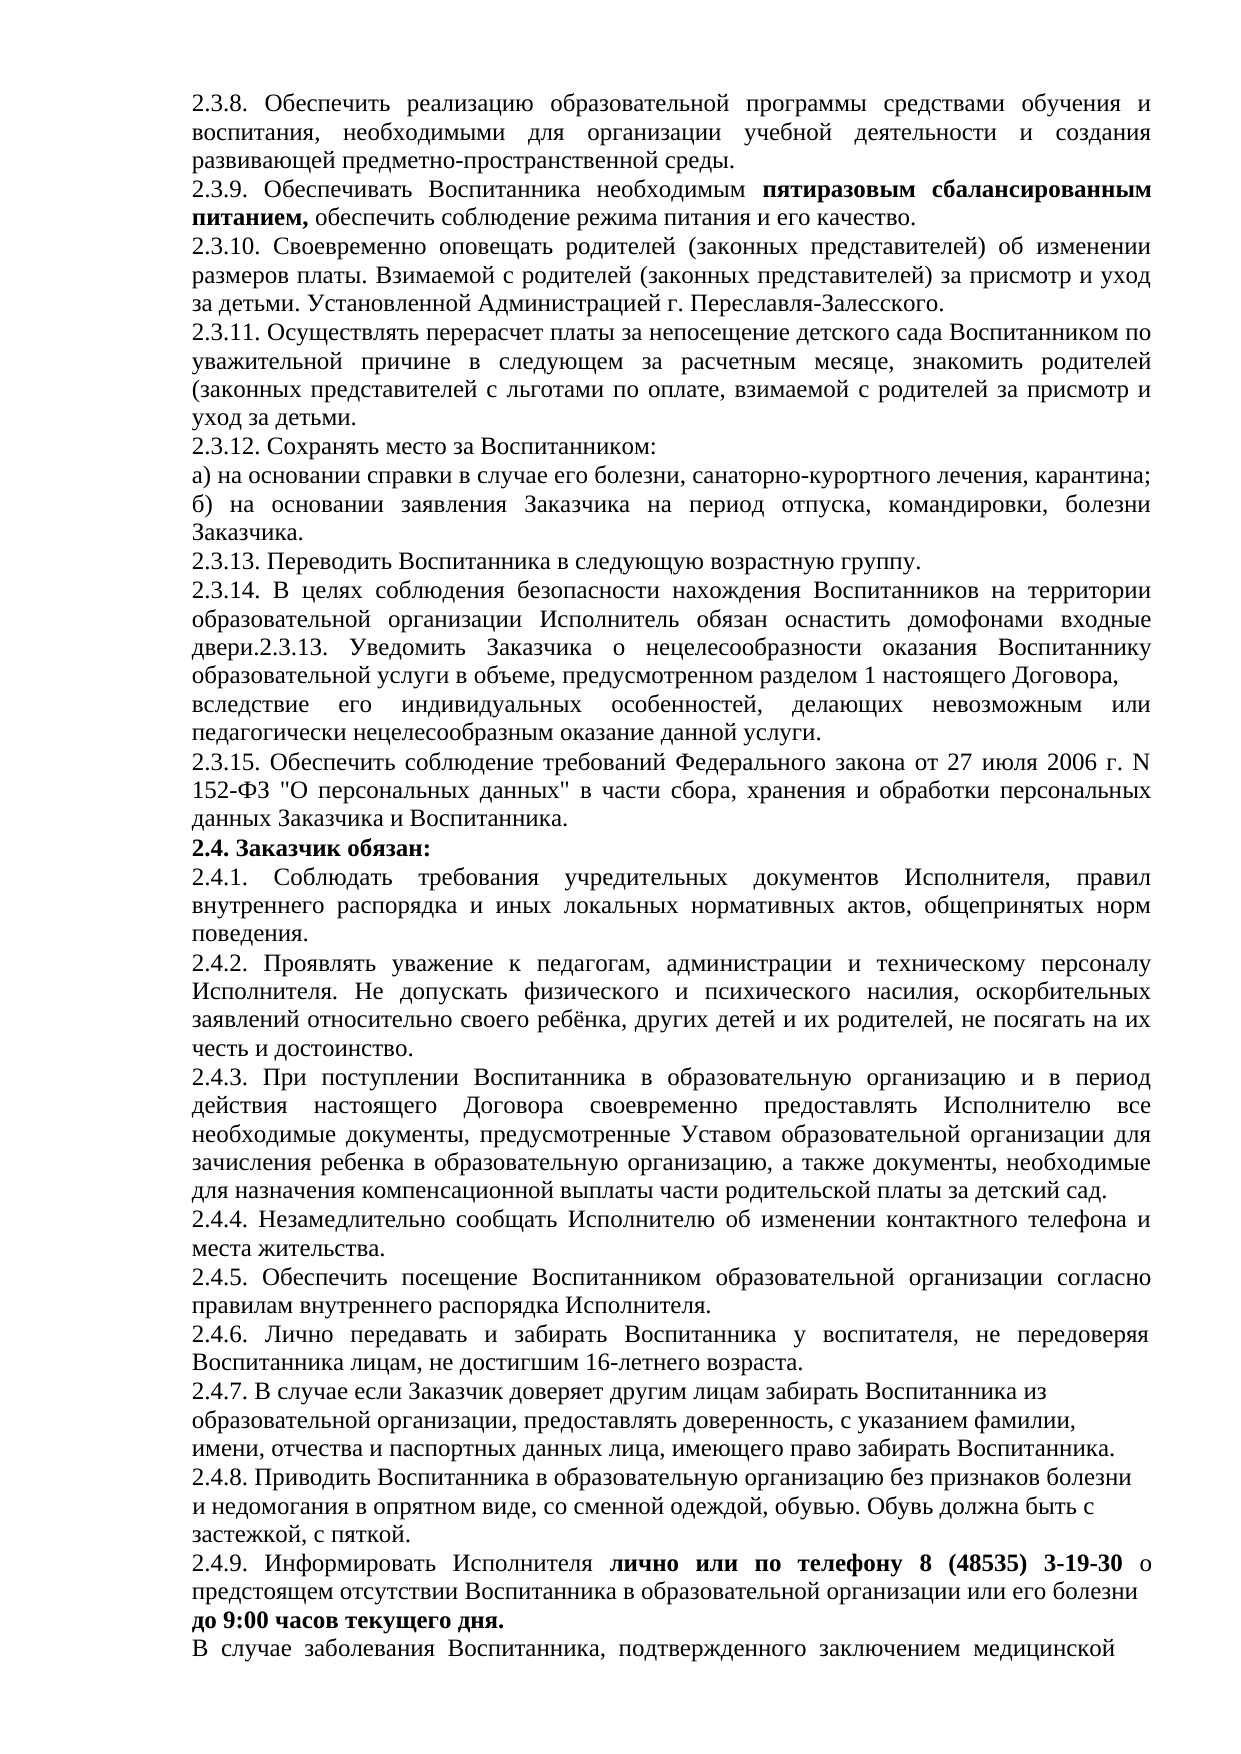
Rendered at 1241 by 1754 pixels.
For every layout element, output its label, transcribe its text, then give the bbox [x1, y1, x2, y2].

text 2.3.9. Обеспечивать Воспитанника необходимым пятиразовым сбалансированным питанием, обеспечить соблюдение режима питания и его качество. [192, 175, 1152, 231]
text 2.4.5. Обеспечить посещение Воспитанником образовательной организации согласно правилам внутреннего распорядка Исполнителя. [192, 1263, 1152, 1319]
text 2.3.12. Сохранять место за Воспитанником: [192, 431, 1152, 460]
text В случае заболевания Воспитанника, подтвержденного заключением медицинской [192, 1634, 1152, 1662]
text 2.4.2. Проявлять уважение к педагогам, администрации и техническому персоналу Исполнителя. Не допускать физического и психического насилия, оскорбительных заявлений относительно своего ребёнка, других детей и их родителей, не посягать на их честь и достоинство. [192, 948, 1152, 1061]
text а) на основании справки в случае его болезни, санаторно-курортного лечения, карантина; б) на основании заявления Заказчика на период отпуска, командировки, болезни Заказчика. [192, 461, 1152, 546]
text 2.4. Заказчик обязан: [192, 833, 1152, 862]
text 2.3.8. Обеспечить реализацию образовательной программы средствами обучения и воспитания, необходимыми для организации учебной деятельности и создания развивающей предметно-пространственной среды. [192, 89, 1152, 173]
text 2.4.3. При поступлении Воспитанника в образовательную организацию и в период действия настоящего Договора своевременно предоставлять Исполнителю все необходимые документы, предусмотренные Уставом образовательной организации для зачисления ребенка в образовательную организацию, а также документы, необходимые для назначения компенсационной выплаты части родительской платы за детский сад. [192, 1063, 1152, 1204]
text до 9:00 часов текущего дня. [192, 1606, 1152, 1634]
text 2.3.13. Переводить Воспитанника в следующую возрастную группу. [192, 546, 1152, 575]
text 2.3.11. Осуществлять перерасчет платы за непосещение детского сада Воспитанником по уважительной причине в следующем за расчетным месяце, знакомить родителей (законных представителей с льготами по оплате, взимаемой с родителей за присмотр и уход за детьми. [192, 318, 1152, 431]
text 2.3.10. Своевременно оповещать родителей (законных представителей) об изменении размеров платы. Взимаемой с родителей (законных представителей) за присмотр и уход за детьми. Установленной Администрацией г. Переславля-Залесского. [192, 232, 1152, 317]
text 2.4.6. Лично передавать и забирать Воспитанника у воспитателя, не передоверяя Воспитанника лицам, не достигшим 16-летнего возраста. [192, 1320, 1150, 1376]
text 2.4.4. Незамедлительно сообщать Исполнителю об изменении контактного телефона и места жительства. [192, 1206, 1152, 1261]
text 2.4.1. Соблюдать требования учредительных документов Исполнителя, правил внутреннего распорядка и иных локальных нормативных актов, общепринятых норм поведения. [192, 862, 1152, 947]
text 2.3.14. В целях соблюдения безопасности нахождения Воспитанников на территории образовательной организации Исполнитель обязан оснастить домофонами входные двери.2.3.13. Уведомить Заказчика о нецелесообразности оказания Воспитаннику образовательной услуги в объеме, предусмотренном разделом 1 настоящего Договора, [192, 576, 1152, 689]
text 2.4.8. Приводить Воспитанника в образовательную организацию без признаков болезни [192, 1462, 1152, 1491]
text 2.3.15. Обеспечить соблюдение требований Федерального закона от 27 июля 2006 г. N 152-ФЗ "О персональных данных" в части сбора, хранения и обработки персональных данных Заказчика и Воспитанника. [192, 748, 1152, 832]
list недомогания в опрятном виде, со сменной одеждой, обувью. Обувь должна быть с застежкой, с пяткой. [192, 1492, 1096, 1548]
text вследствие его индивидуальных особенностей, делающих невозможным или педагогически нецелесообразным оказание данной услуги. [192, 691, 1152, 746]
text 2.4.7. В случае если Заказчик доверяет другим лицам забирать Воспитанника из образовательной организации, предоставлять доверенность, с указанием фамилии, имени, отчества и паспортных данных лица, имеющего право забирать Воспитанника. [192, 1377, 1152, 1462]
text 2.4.9. Информировать Исполнителя лично или по телефону 8 (48535) 3-19-30 о предстоящем отсутствии Воспитанника в образовательной организации или его болезни [192, 1549, 1152, 1605]
